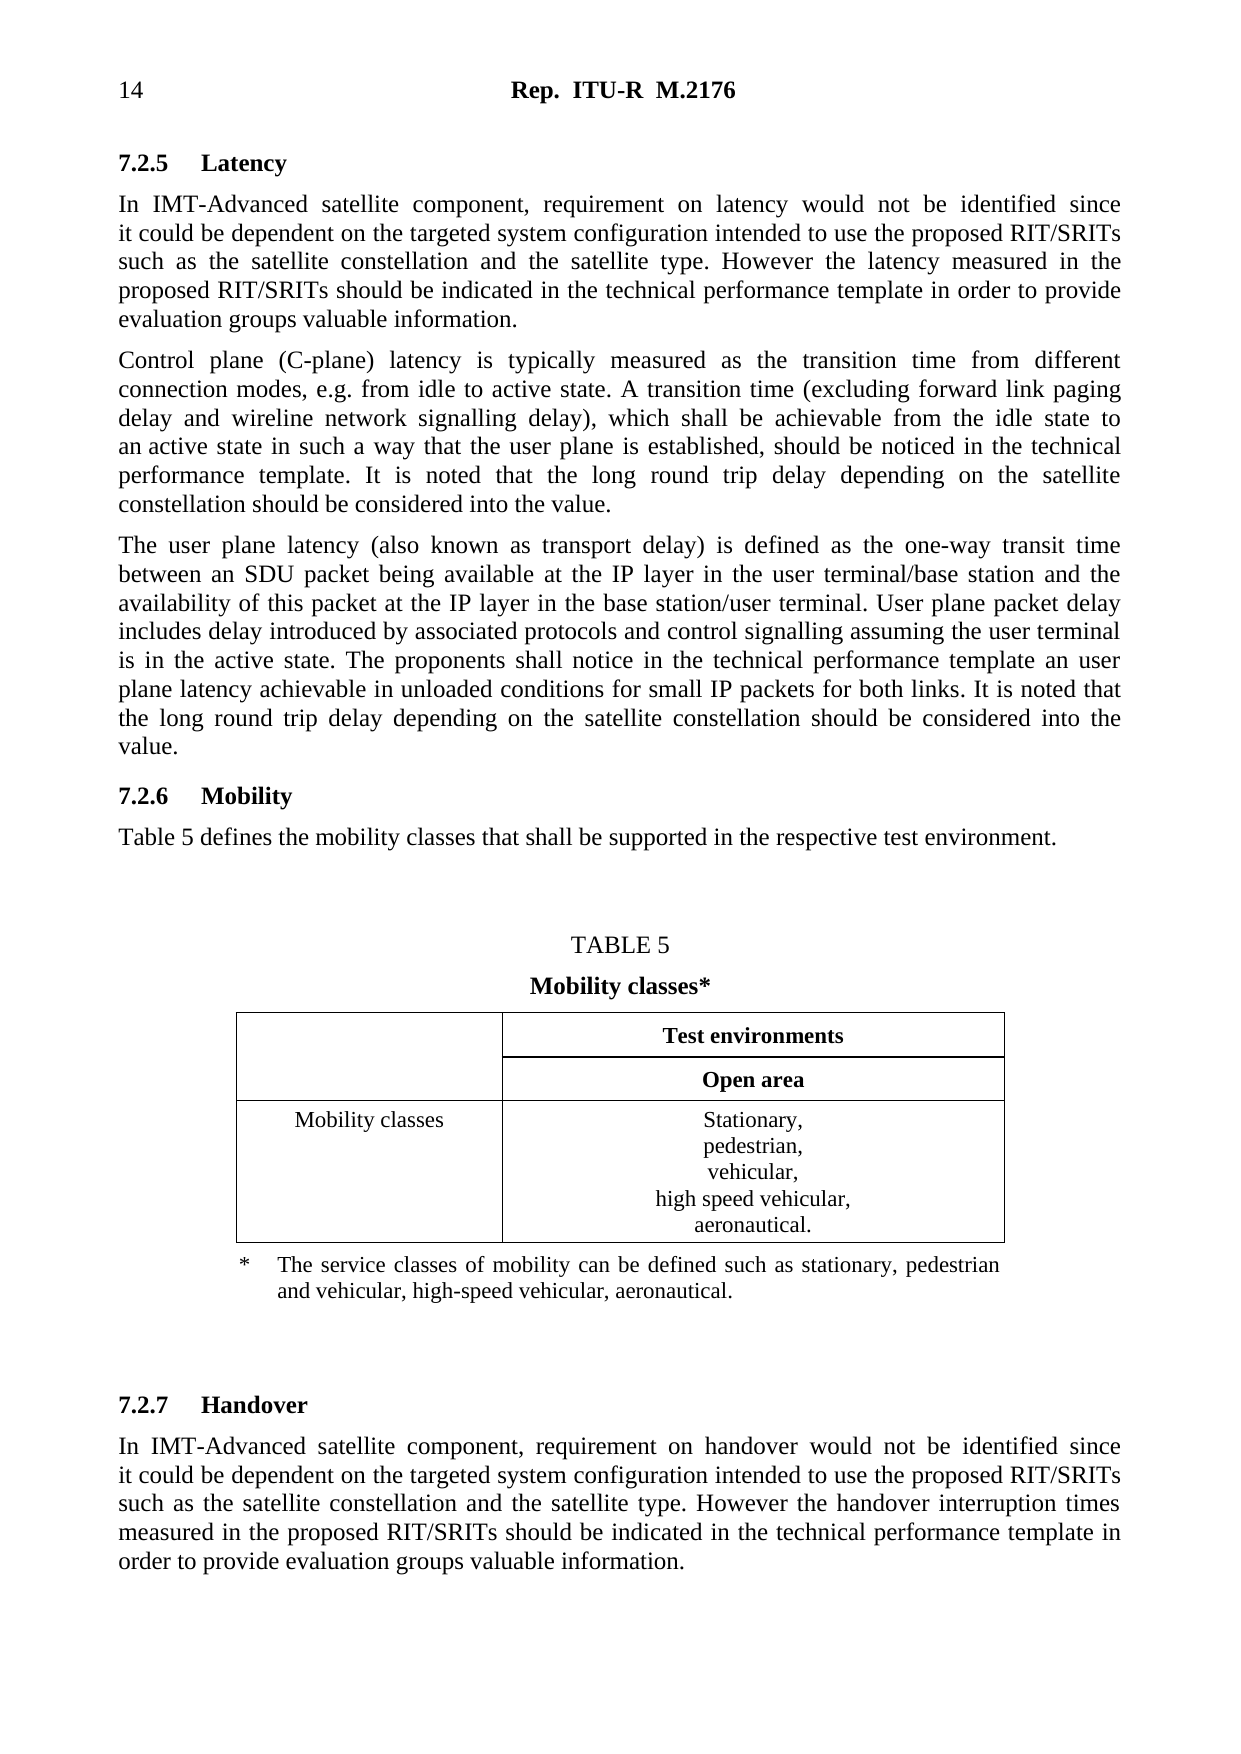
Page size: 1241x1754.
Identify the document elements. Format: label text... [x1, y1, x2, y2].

subtitle 7.2.7 Handover [118, 1390, 1122, 1418]
table_cell * The service classes of mobility can be defined such as stationary, pedestrian and vehicular, high-speed vehicular, aeronautical. [236, 1243, 1004, 1304]
table_cell Open area [503, 1058, 1004, 1100]
table_header Test environments [503, 1013, 1004, 1056]
text Table 5 defines the mobility classes that shall be supported in the respective test environment. [118, 822, 1122, 851]
table_cell Mobility classes [237, 1101, 502, 1242]
text Control plane (C-plane) latency is typically measured as the transition time from different connection modes, e.g. from idle to active state. A transition time (excluding forward link paging delay and wireline network signalling delay), which shall be achievable from the idle state to an active state in such a way that the user plane is established, should be noticed in the technical performance template. It is noted that the long round trip delay depending on the satellite constellation should be considered into the value. [118, 345, 1122, 518]
title Mobility classes* [118, 971, 1122, 1000]
table_cell Stationary, pedestrian, vehicular, high speed vehicular, aeronautical. [503, 1101, 1004, 1242]
text In IMT-Advanced satellite component, requirement on handover would not be identified since it could be dependent on the targeted system configuration intended to use the proposed RIT/SRITs such as the satellite constellation and the satellite type. However the handover interruption times measured in the proposed RIT/SRITs should be indicated in the technical performance template in order to provide evaluation groups valuable information. [118, 1431, 1122, 1575]
table_header [237, 1013, 502, 1100]
subtitle 7.2.5 Latency [118, 148, 1122, 176]
subtitle 7.2.6 Mobility [118, 781, 1122, 810]
text TABLE 5 [118, 930, 1122, 958]
text The user plane latency (also known as transport delay) is defined as the one-way transit time between an SDU packet being available at the IP layer in the user terminal/base station and the availability of this packet at the IP layer in the base station/user terminal. User plane packet delay includes delay introduced by associated protocols and control signalling assuming the user terminal is in the active state. The proponents shall notice in the technical performance template an user plane latency achievable in unloaded conditions for small IP packets for both links. It is noted that the long round trip delay depending on the satellite constellation should be considered into the value. [118, 530, 1122, 760]
text In IMT-Advanced satellite component, requirement on latency would not be identified since it could be dependent on the targeted system configuration intended to use the proposed RIT/SRITs such as the satellite constellation and the satellite type. However the latency measured in the proposed RIT/SRITs should be indicated in the technical performance template in order to provide evaluation groups valuable information. [118, 189, 1122, 333]
